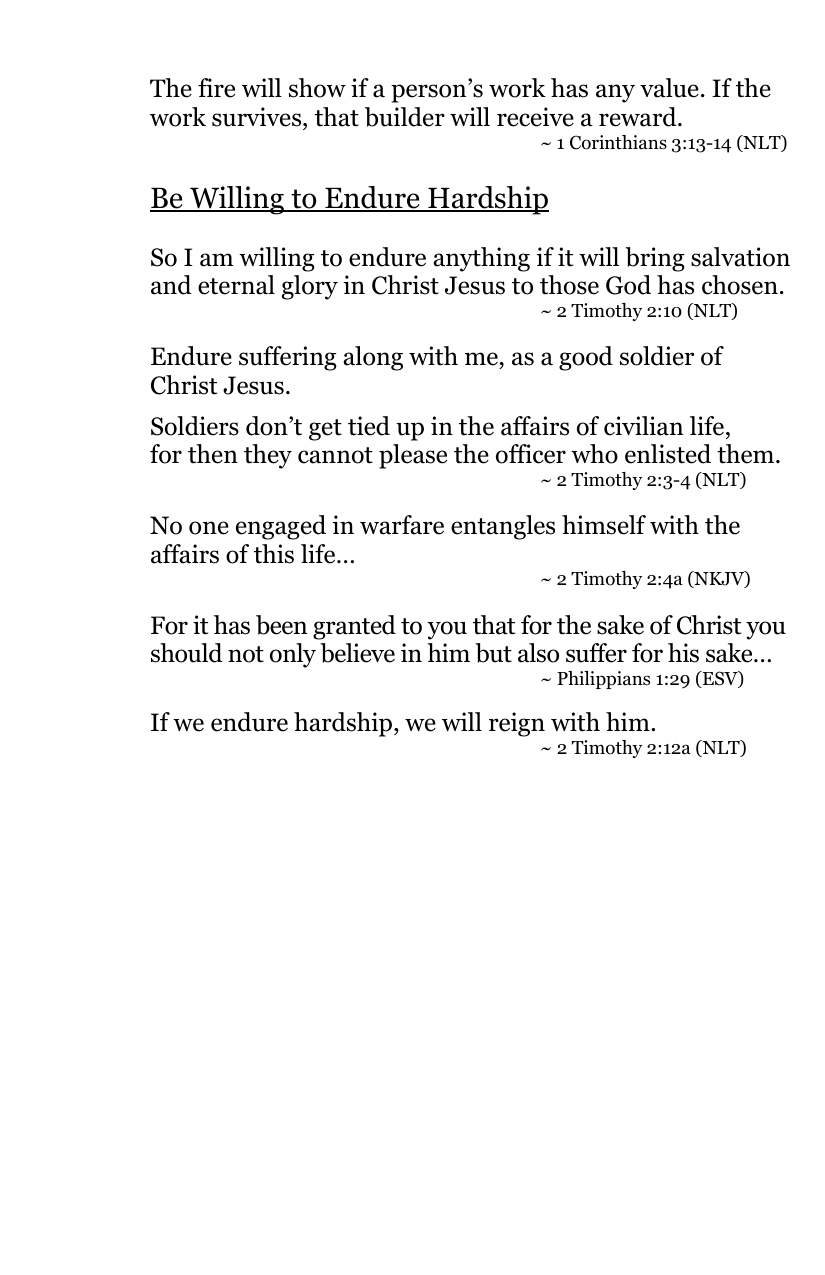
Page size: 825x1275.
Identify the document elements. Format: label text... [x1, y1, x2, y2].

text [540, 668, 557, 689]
text Be Willing to Endure Hardship [150, 182, 795, 215]
text For it has been granted to you that for the sake of Christ you should not only believe in him but also suffer for his sake… [150, 611, 795, 668]
text ~ 2 Timothy 2:3-4 (NLT) [540, 469, 795, 490]
text No one engaged in warfare entangles himself with the affairs of this life… [150, 512, 795, 568]
text ~ 2 Timothy 2:12a (NLT) [540, 737, 795, 758]
text ~ Philippians 1:29 (ESV) [702, 668, 795, 689]
text Soldiers don’t get tied up in the affairs of civilian life, for then they cannot please the officer who enlisted them. [150, 412, 795, 469]
text Endure suffering along with me, as a good soldier of Christ Jesus. [150, 343, 795, 399]
text The fire will show if a person’s work has any value. If the work survives, that builder will receive a reward. [150, 75, 795, 132]
text ~ 2 Timothy 2:10 (NLT) [540, 300, 795, 321]
text If we endure hardship, we will reign with him. [150, 708, 795, 737]
text ~ 1 Corinthians 3:13-14 (NLT) [540, 132, 795, 153]
text ~ 2 Timothy 2:4a (NKJV) [540, 568, 795, 590]
text So I am willing to endure anything if it will bring salvation and eternal glory in Christ Jesus to those God has chosen. [150, 243, 795, 300]
